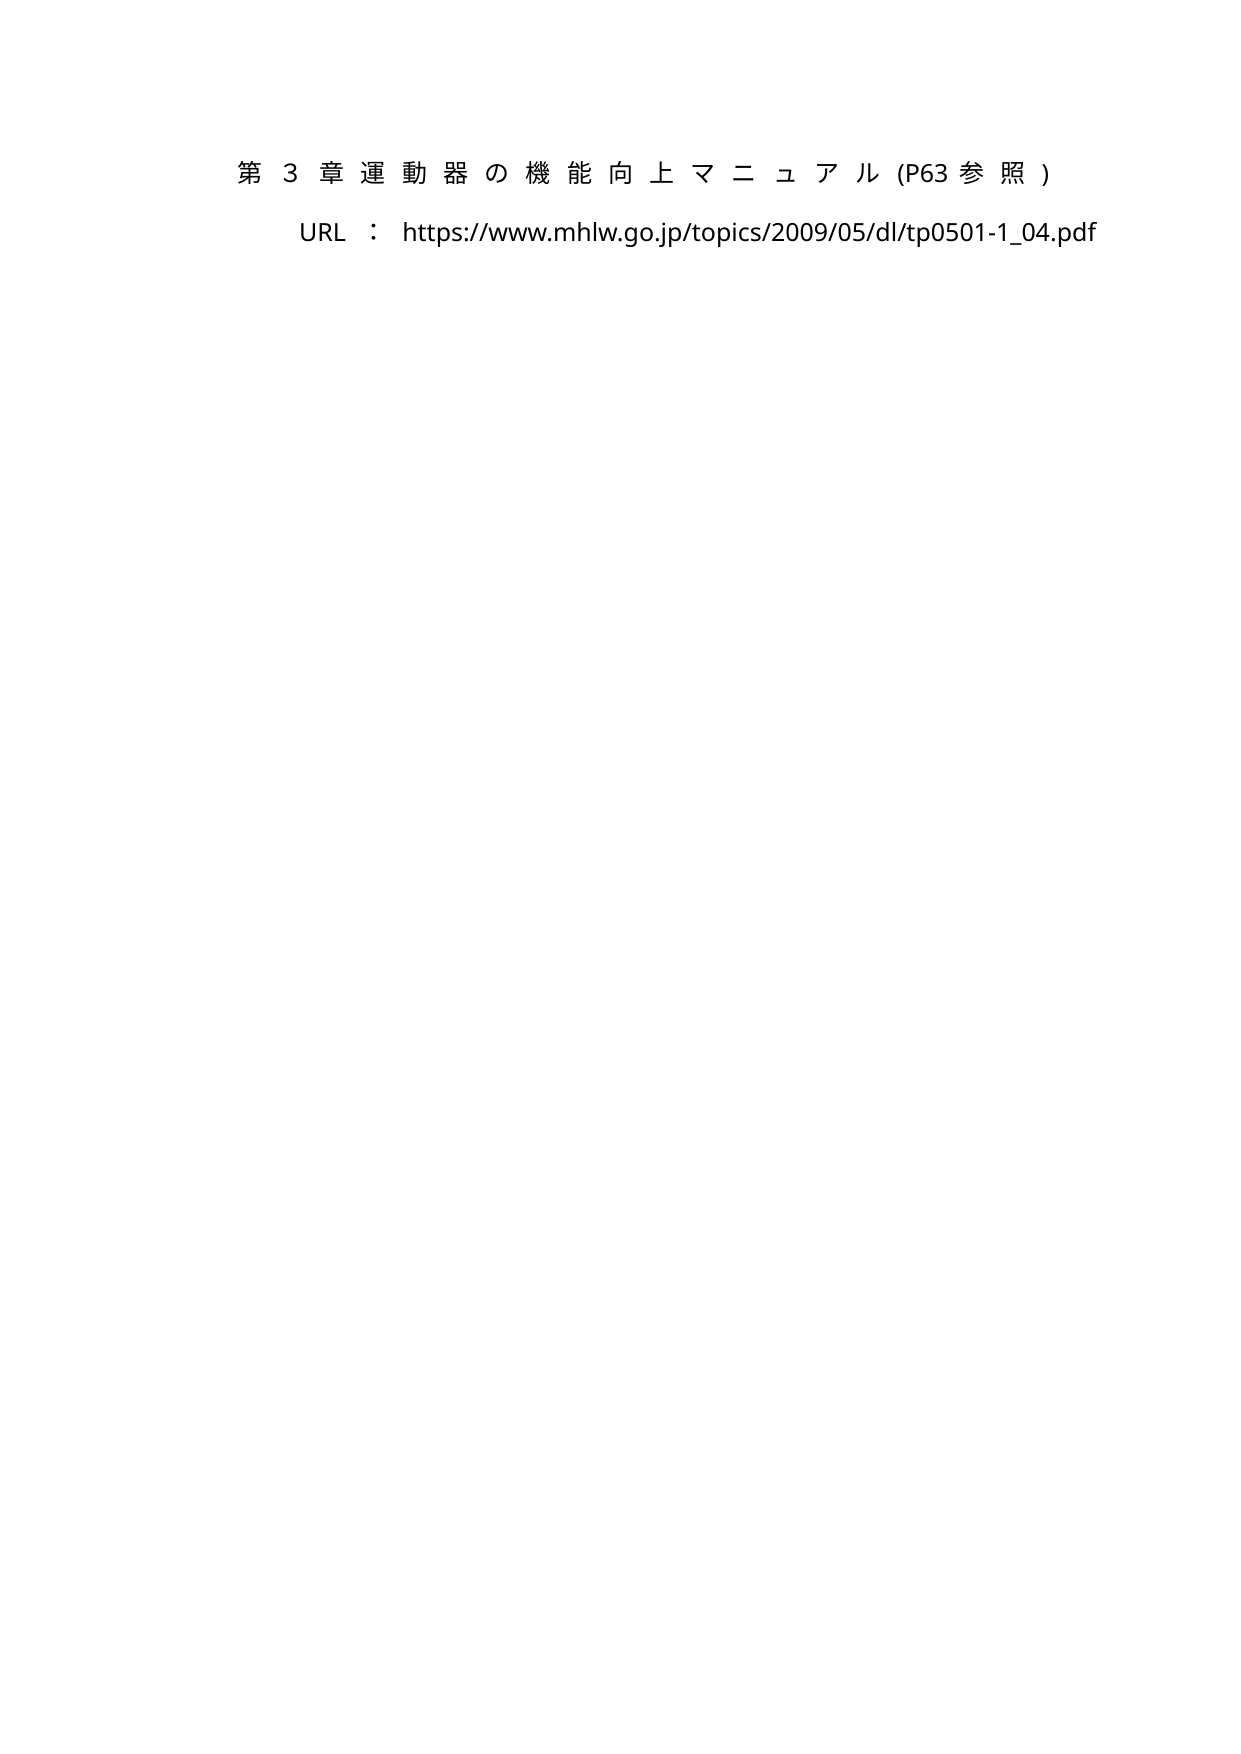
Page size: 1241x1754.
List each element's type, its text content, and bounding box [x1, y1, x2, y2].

text URL：https://www.mhlw.go.jp/topics/2009/05/dl/tp0501-1_04.pdf [113, 201, 1124, 261]
text 第３章運動器の機能向上マニュアル(P63参照) [113, 141, 1124, 201]
